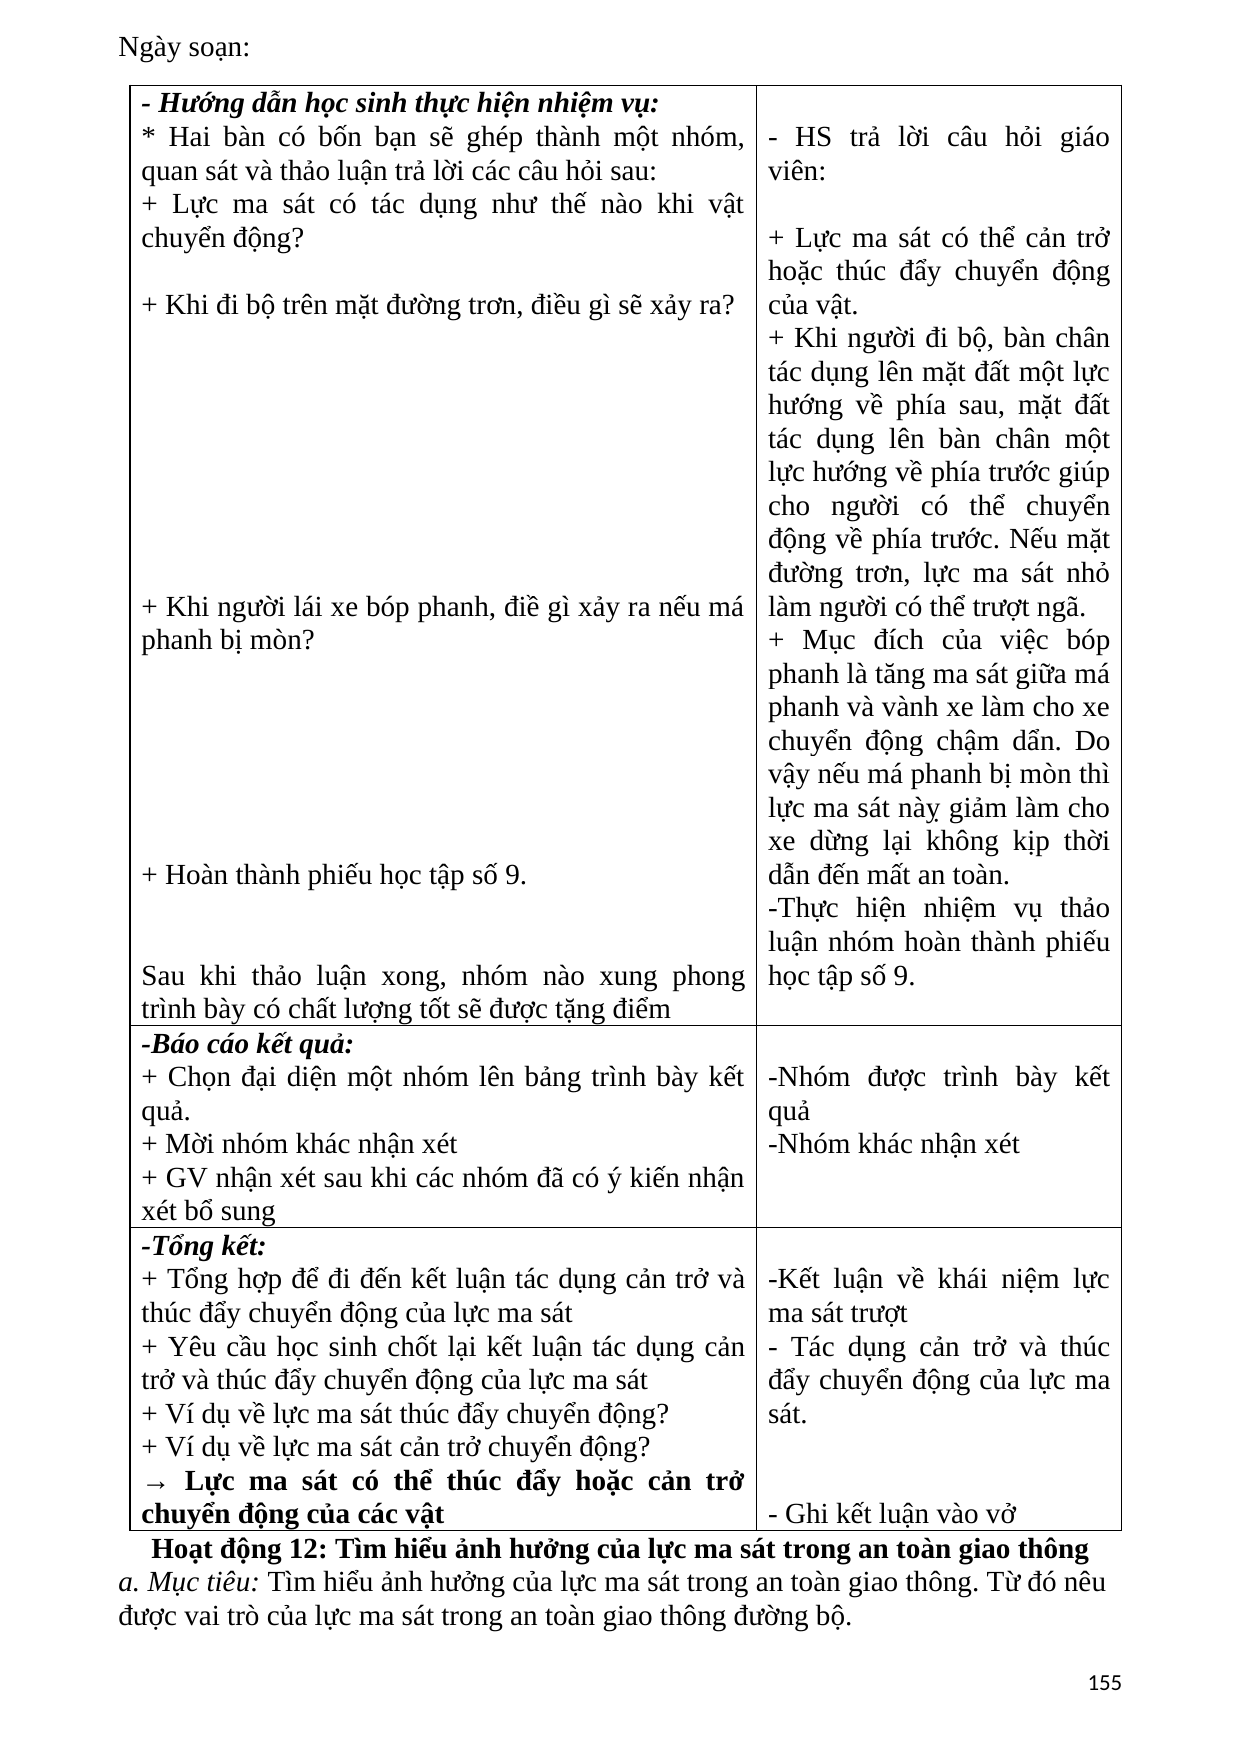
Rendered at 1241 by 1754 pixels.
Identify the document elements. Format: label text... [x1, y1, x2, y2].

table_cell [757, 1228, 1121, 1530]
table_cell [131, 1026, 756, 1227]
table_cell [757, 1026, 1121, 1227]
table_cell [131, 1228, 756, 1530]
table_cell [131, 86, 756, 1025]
text Hoạt động 12: Tìm hiểu ảnh hưởng của lực ma sát trong an toàn giao thông [118, 1531, 1122, 1564]
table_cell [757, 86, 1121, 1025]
text a. Mục tiêu: Tìm hiểu ảnh hưởng của lực ma sát trong an toàn giao thông. Từ đó nêu được vai trò của lực ma sát trong an toàn giao thông đường bộ. [118, 1564, 1122, 1632]
